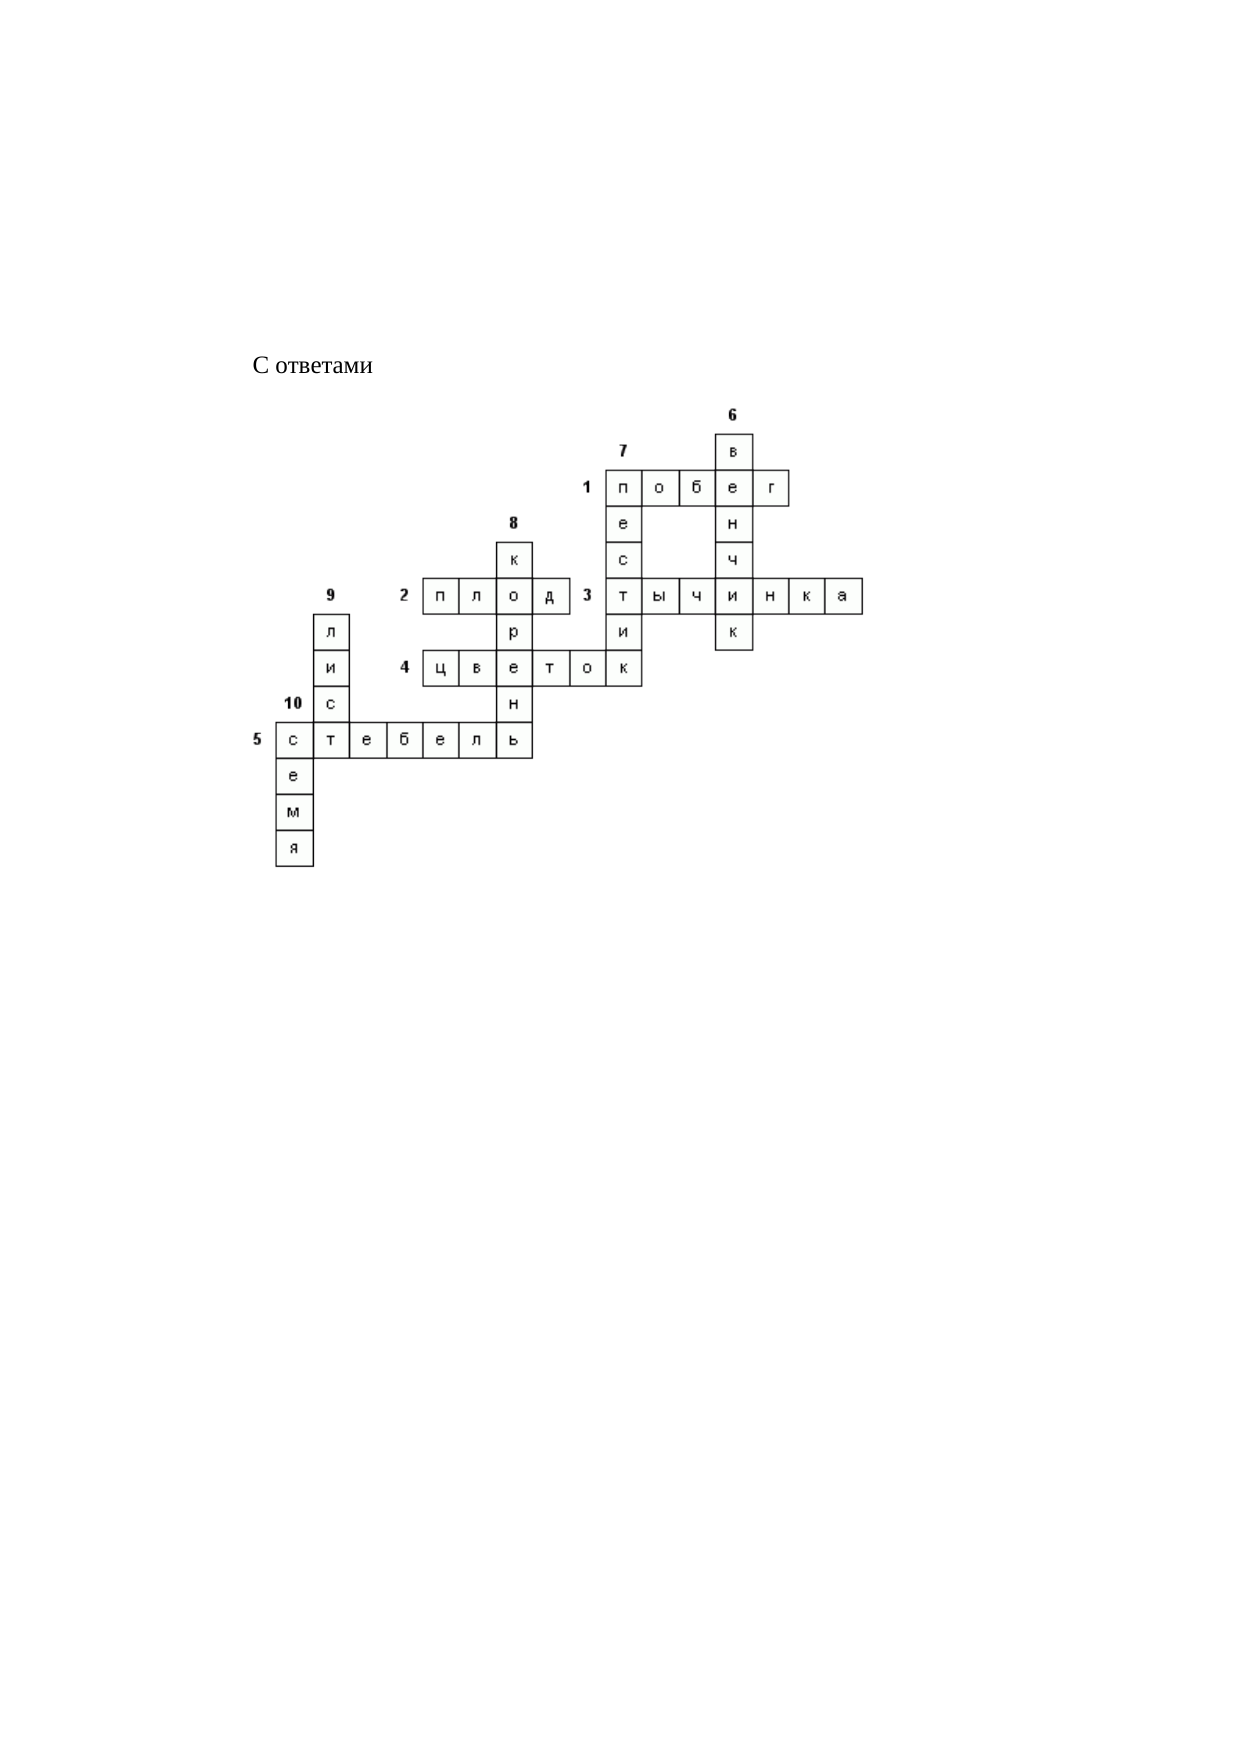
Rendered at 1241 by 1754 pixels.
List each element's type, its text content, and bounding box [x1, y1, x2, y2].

picture [252, 407, 865, 869]
text С ответами [252, 350, 1152, 378]
